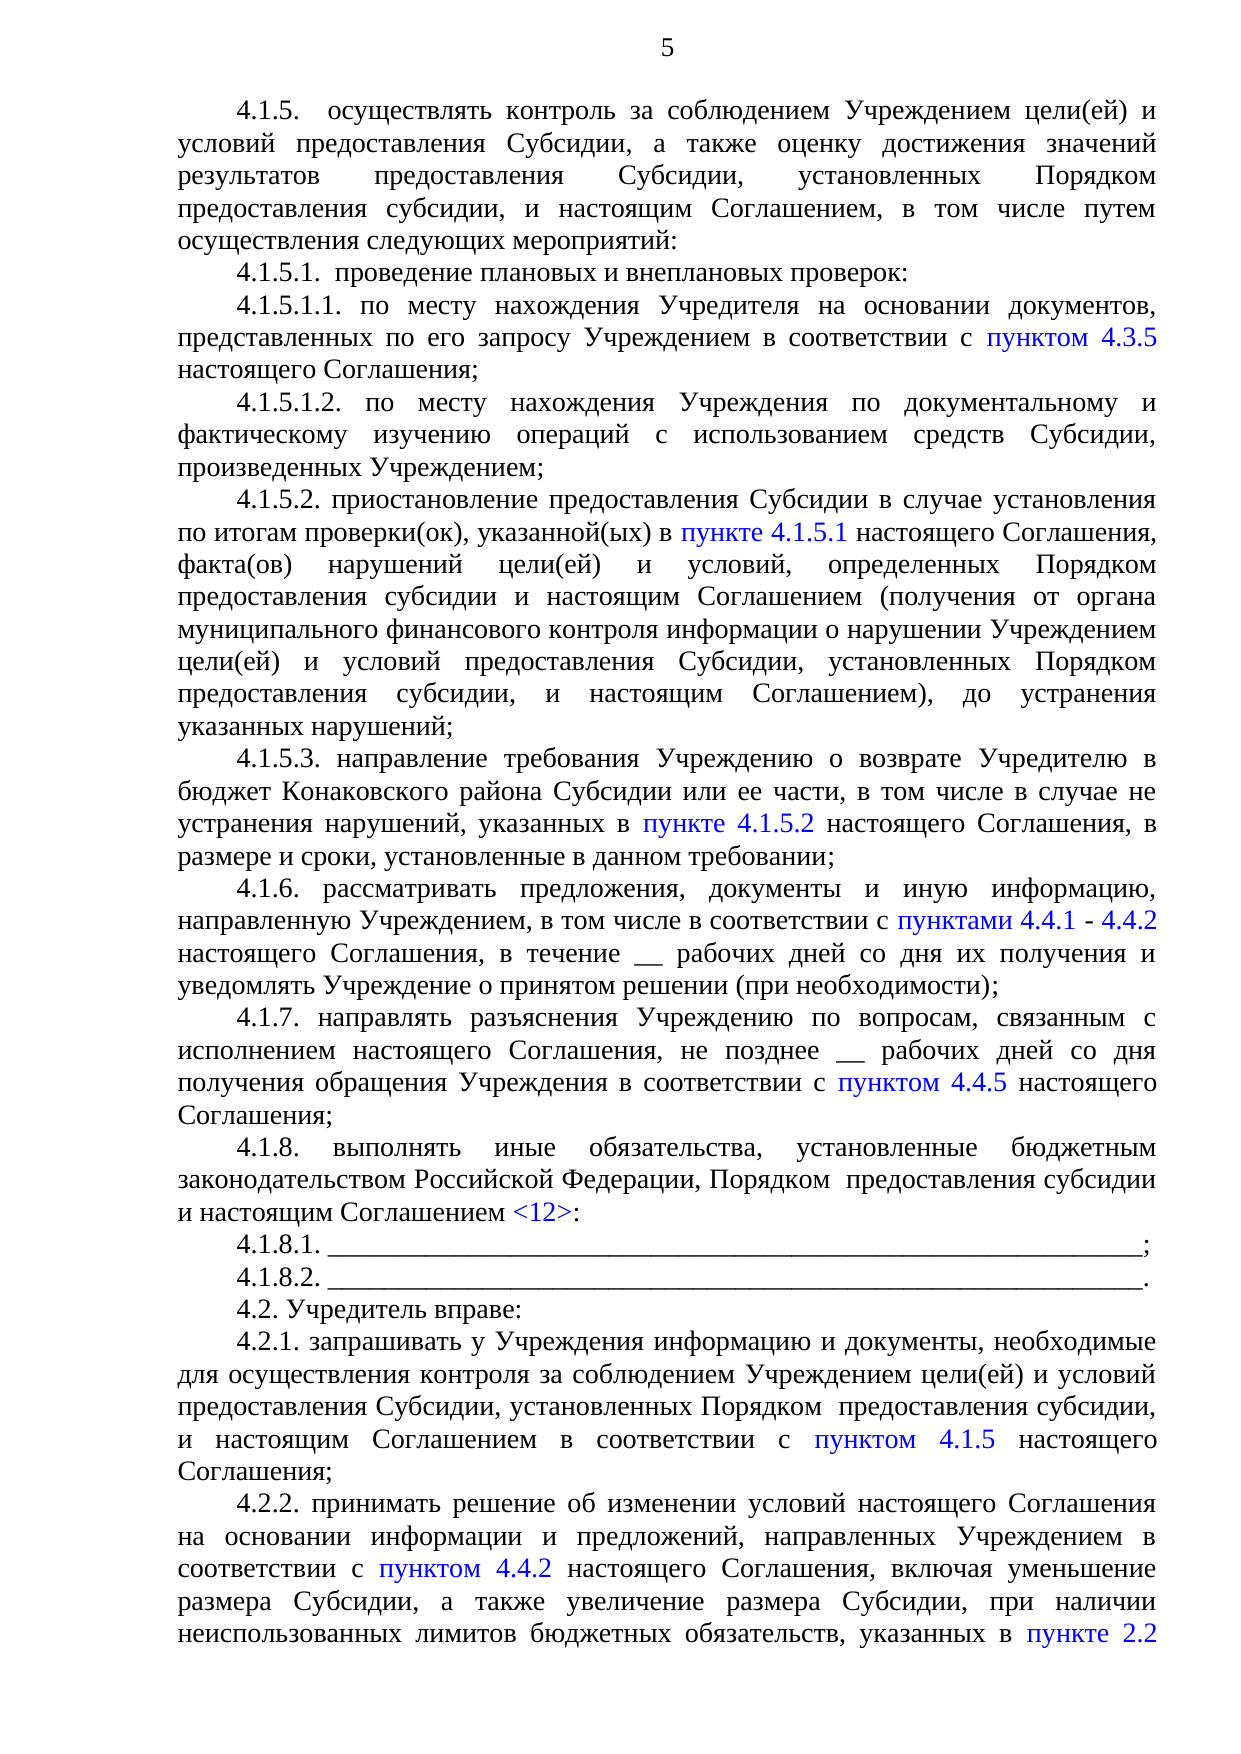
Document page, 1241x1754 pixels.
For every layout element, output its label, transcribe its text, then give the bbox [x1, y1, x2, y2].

text 4.2. Учредитель вправе: [177, 1292, 1157, 1324]
text 4.1.5.2. приостановление предоставления Субсидии в случае установления по итогам проверки(ок), указанной(ых) в пункте 4.1.5.1 настоящего Соглашения, факта(ов) нарушений цели(ей) и условий, определенных Порядком предоставления субсидии и настоящим Соглашением (получения от органа муниципального финансового контроля информации о нарушении Учреждением цели(ей) и условий предоставления Субсидии, установленных Порядком предоставления субсидии, и настоящим Соглашением), до устранения указанных нарушений; [177, 482, 1157, 741]
text 4.1.5.1.2. по месту нахождения Учреждения по документальному и фактическому изучению операций с использованием средств Субсидии, произведенных Учреждением; [177, 385, 1157, 482]
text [177, 1486, 1157, 1648]
text 4.1.5.3. направление требования Учреждению о возврате Учредителю в бюджет Конаковского района Субсидии или ее части, в том числе в случае не устранения нарушений, указанных в пункте 4.1.5.2 настоящего Соглашения, в размере и сроки, установленные в данном требовании; [177, 741, 1157, 871]
text 4.2.1. запрашивать у Учреждения информацию и документы, необходимые для осуществления контроля за соблюдением Учреждением цели(ей) и условий предоставления Субсидии, установленных Порядком предоставления субсидии, и настоящим Соглашением в соответствии с пунктом 4.1.5 настоящего Соглашения; [177, 1324, 1157, 1486]
text 4.1.7. направлять разъяснения Учреждению по вопросам, связанным с исполнением настоящего Соглашения, не позднее __ рабочих дней со дня получения обращения Учреждения в соответствии с пунктом 4.4.5 настоящего Соглашения; [177, 1001, 1157, 1130]
text 4.1.5.1. проведение плановых и внеплановых проверок: [177, 255, 1157, 288]
text 4.1.8. выполнять иные обязательства, установленные бюджетным законодательством Российской Федерации, Порядком предоставления субсидии и настоящим Соглашением <12>: [177, 1130, 1157, 1227]
text 4.1.8.1. __________________________________________________________; [177, 1227, 1157, 1260]
text 4.1.5.1.1. по месту нахождения Учредителя на основании документов, представленных по его запросу Учреждением в соответствии с пунктом 4.3.5 настоящего Соглашения; [177, 288, 1157, 385]
text 4.1.6. рассматривать предложения, документы и иную информацию, направленную Учреждением, в том числе в соответствии с пунктами 4.4.1 - 4.4.2 настоящего Соглашения, в течение __ рабочих дней со дня их получения и уведомлять Учреждение о принятом решении (при необходимости); [177, 871, 1157, 1001]
text 4.1.5. осуществлять контроль за соблюдением Учреждением цели(ей) и условий предоставления Субсидии, а также оценку достижения значений результатов предоставления Субсидии, установленных Порядком предоставления субсидии, и настоящим Соглашением, в том числе путем осуществления следующих мероприятий: [177, 93, 1157, 255]
text 4.1.8.2. __________________________________________________________. [177, 1260, 1157, 1292]
